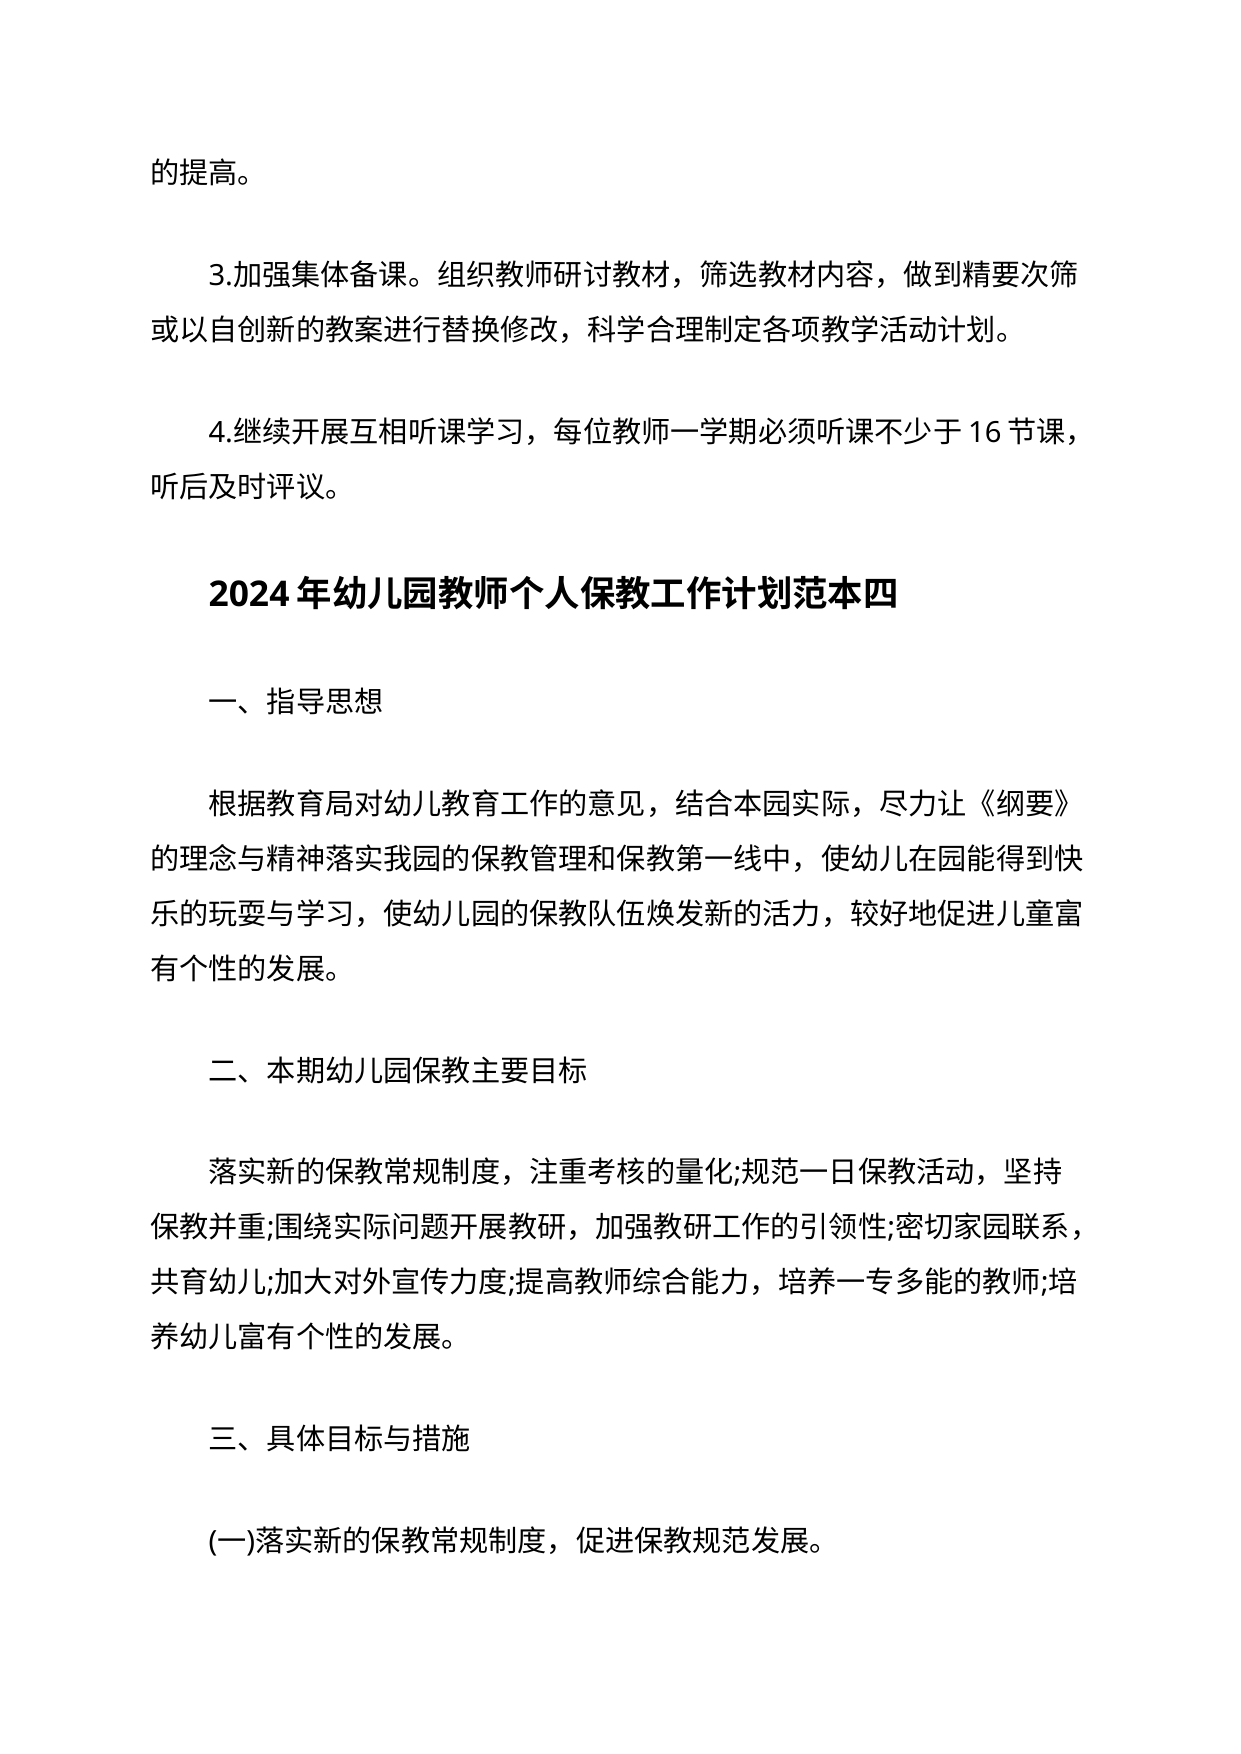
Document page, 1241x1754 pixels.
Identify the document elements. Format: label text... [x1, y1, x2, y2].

text 二、本期幼儿园保教主要目标 [150, 1047, 1090, 1089]
text (一)落实新的保教常规制度，促进保教规范发展。 [150, 1517, 1090, 1560]
text 2024年幼儿园教师个人保教工作计划范本四 [150, 565, 1090, 617]
text 落实新的保教常规制度，注重考核的量化;规范一日保教活动，坚持保教并重;围绕实际问题开展教研，加强教研工作的引领性;密切家园联系，共育幼儿;加大对外宣传力度;提高教师综合能力，培养一专多能的教师;培养幼儿富有个性的发展。 [150, 1149, 1090, 1356]
text 一、指导思想 [150, 679, 1090, 721]
text 4.继续开展互相听课学习，每位教师一学期必须听课不少于16节课，听后及时评议。 [150, 408, 1090, 506]
text 三、具体目标与措施 [150, 1416, 1090, 1458]
text 根据教育局对幼儿教育工作的意见，结合本园实际，尽力让《纲要》的理念与精神落实我园的保教管理和保教第一线中，使幼儿在园能得到快乐的玩耍与学习，使幼儿园的保教队伍焕发新的活力，较好地促进儿童富有个性的发展。 [150, 781, 1090, 988]
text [150, 150, 1090, 192]
text 3.加强集体备课。组织教师研讨教材，筛选教材内容，做到精要次筛或以自创新的教案进行替换修改，科学合理制定各项教学活动计划。 [150, 252, 1090, 349]
